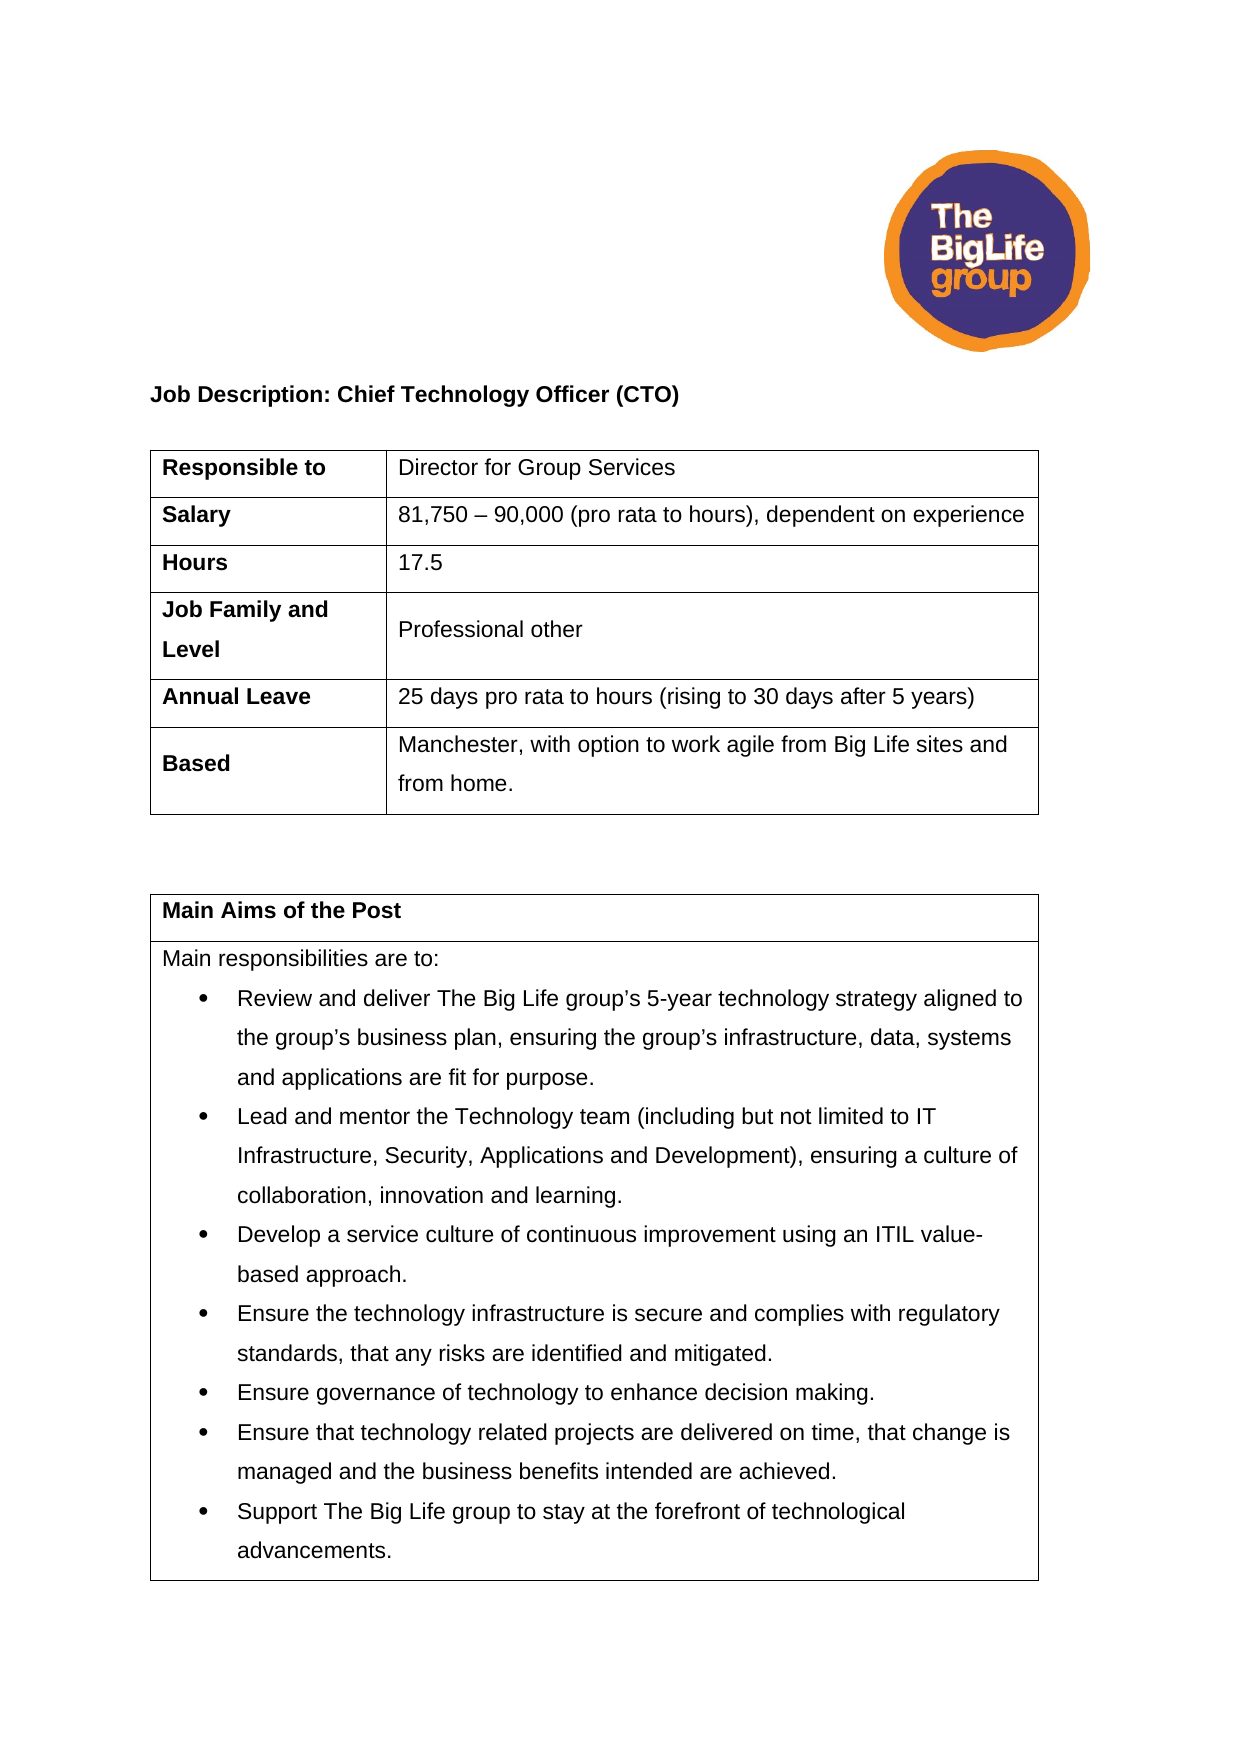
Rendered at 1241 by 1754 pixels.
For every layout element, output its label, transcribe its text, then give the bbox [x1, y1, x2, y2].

table_header Director for Group Services [387, 451, 1038, 497]
table_cell 81,750 – 90,000 (pro rata to hours), dependent on experience [387, 498, 1038, 544]
table_cell 17.5 [387, 546, 1038, 592]
table_header Main Aims of the Post [151, 895, 1038, 941]
table_cell Main responsibilities are to: Review and deliver The Big Life group’s 5-year technology strategy aligned to the group’s business plan, ensuring the group’s infrastructure, data, systems and applications are fit for purpose. Lead and mentor the Technology team (including but not limited to IT Infrastructure, Security, Applications and Development), ensuring a culture of collaboration, innovation and learning. Develop a service culture of continuous improvement using an ITIL value-based approach. Ensure the technology infrastructure is secure and complies with regulatory standards, that any risks are identified and mitigated. Ensure governance of technology to enhance decision making. Ensure that technology related projects are delivered on time, that change is managed and the business benefits intended are achieved. Support The Big Life group to stay at the forefront of technological advancements. [151, 942, 1038, 1579]
table_cell 25 days pro rata to hours (rising to 30 days after 5 years) [387, 680, 1038, 727]
table_cell Manchester, with option to work agile from Big Life sites and from home. [387, 728, 1038, 813]
table_cell Job Family and Level [151, 593, 386, 679]
table_header Responsible to [151, 451, 386, 497]
text Job Description: Chief Technology Officer (CTO) [150, 381, 1090, 407]
table_cell Hours [151, 546, 386, 592]
picture [884, 150, 1091, 352]
table_cell Professional other [387, 593, 1038, 679]
table_cell Salary [151, 498, 386, 544]
table_cell Annual Leave [151, 680, 386, 727]
table_cell Based [151, 728, 386, 813]
